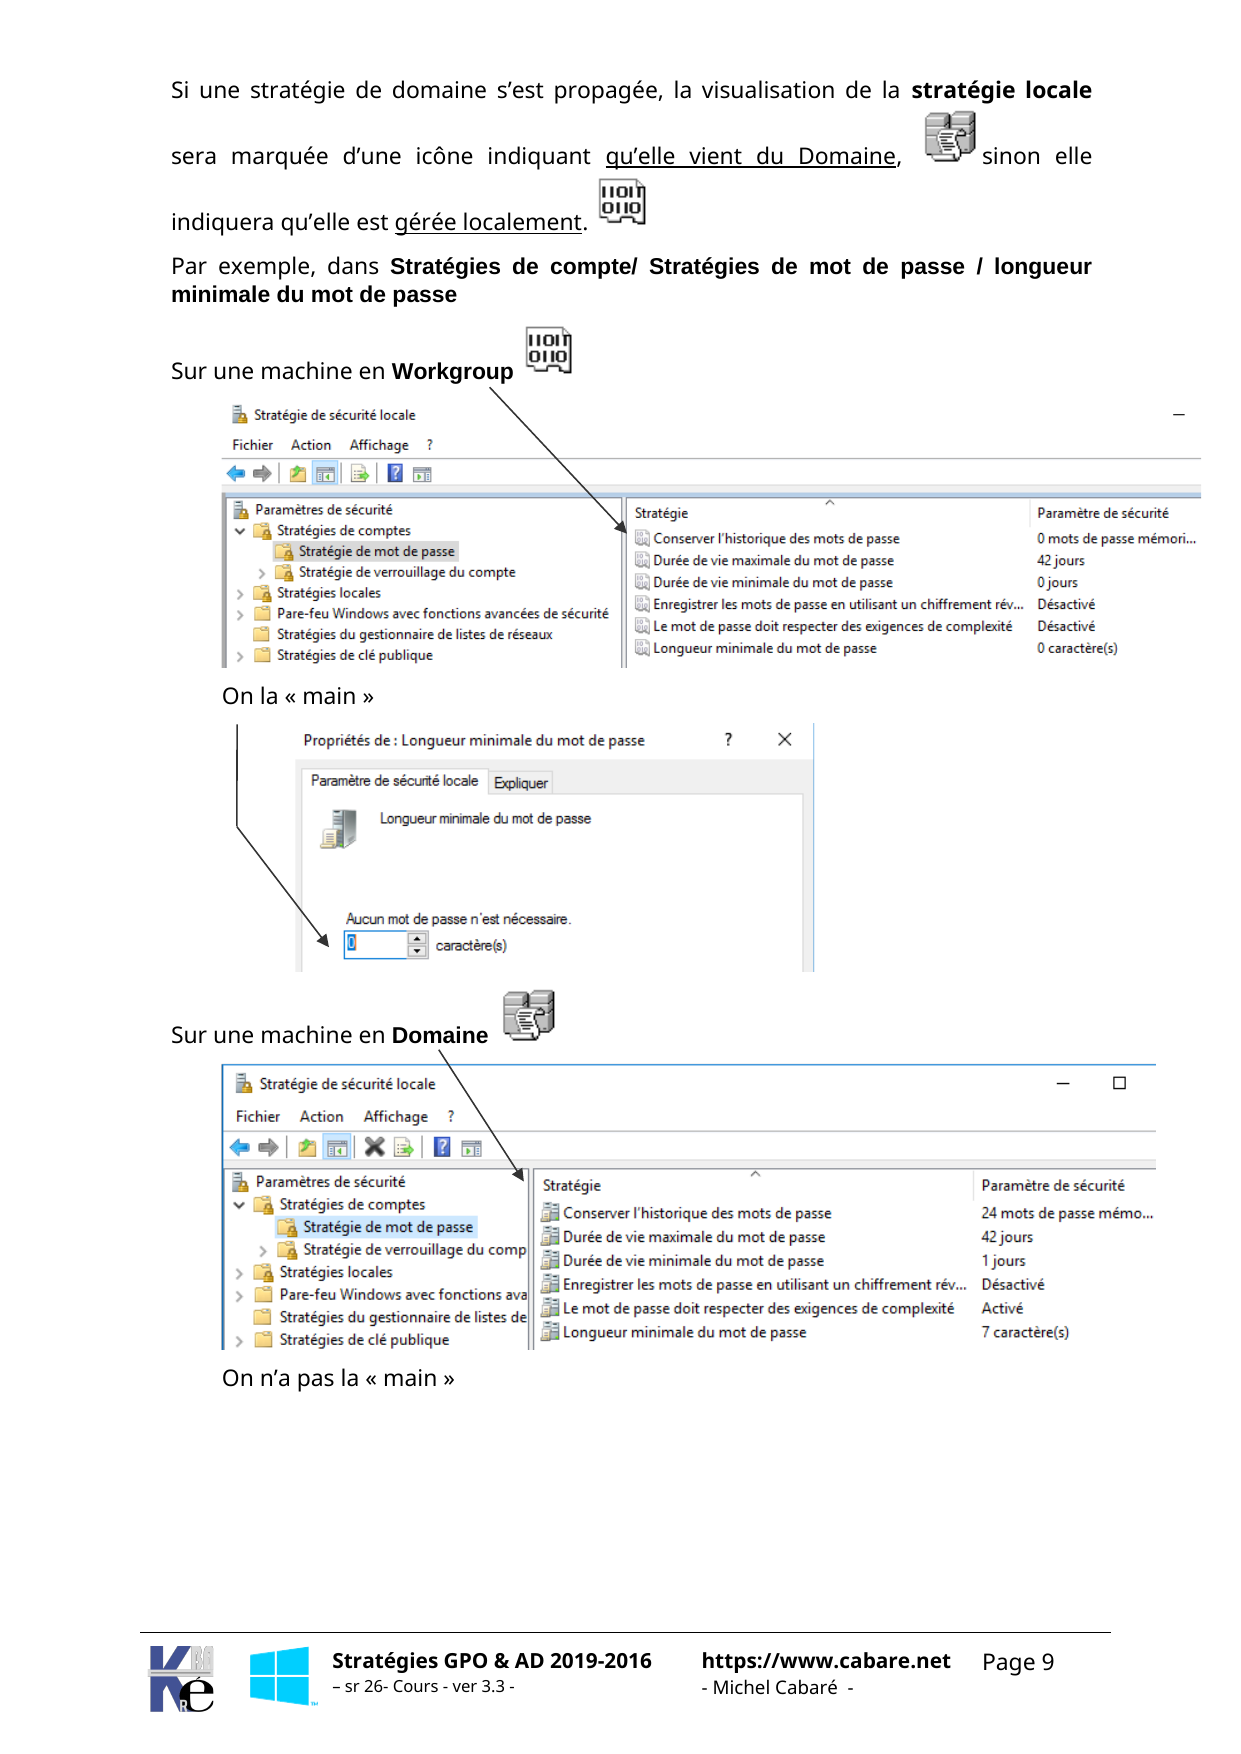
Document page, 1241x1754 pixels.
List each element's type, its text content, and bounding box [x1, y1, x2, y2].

text On la « main » [222, 680, 1092, 711]
text Par exemple, dans Stratégies de compte/ Stratégies de mot de passe / longueur minimale du mot de passe [171, 250, 1092, 307]
picture [593, 171, 652, 231]
picture [494, 984, 561, 1044]
picture [221, 398, 1202, 668]
picture [221, 1063, 1156, 1350]
picture [520, 320, 578, 380]
text Si une stratégie de domaine s’est propagée, la visualisation de la stratégie locale sera marquée d’une icône indiquant qu’elle vient du Domaine, sinon elle indiquera qu’elle est gérée localement. [171, 74, 1092, 237]
text Sur une machine en Workgroup [171, 320, 1092, 386]
picture [147, 1646, 214, 1712]
text On n’a pas la « main » [222, 1362, 1092, 1393]
text Sur une machine en Domaine [171, 984, 1092, 1051]
picture [295, 723, 815, 972]
picture [243, 1646, 322, 1710]
picture [916, 105, 982, 165]
